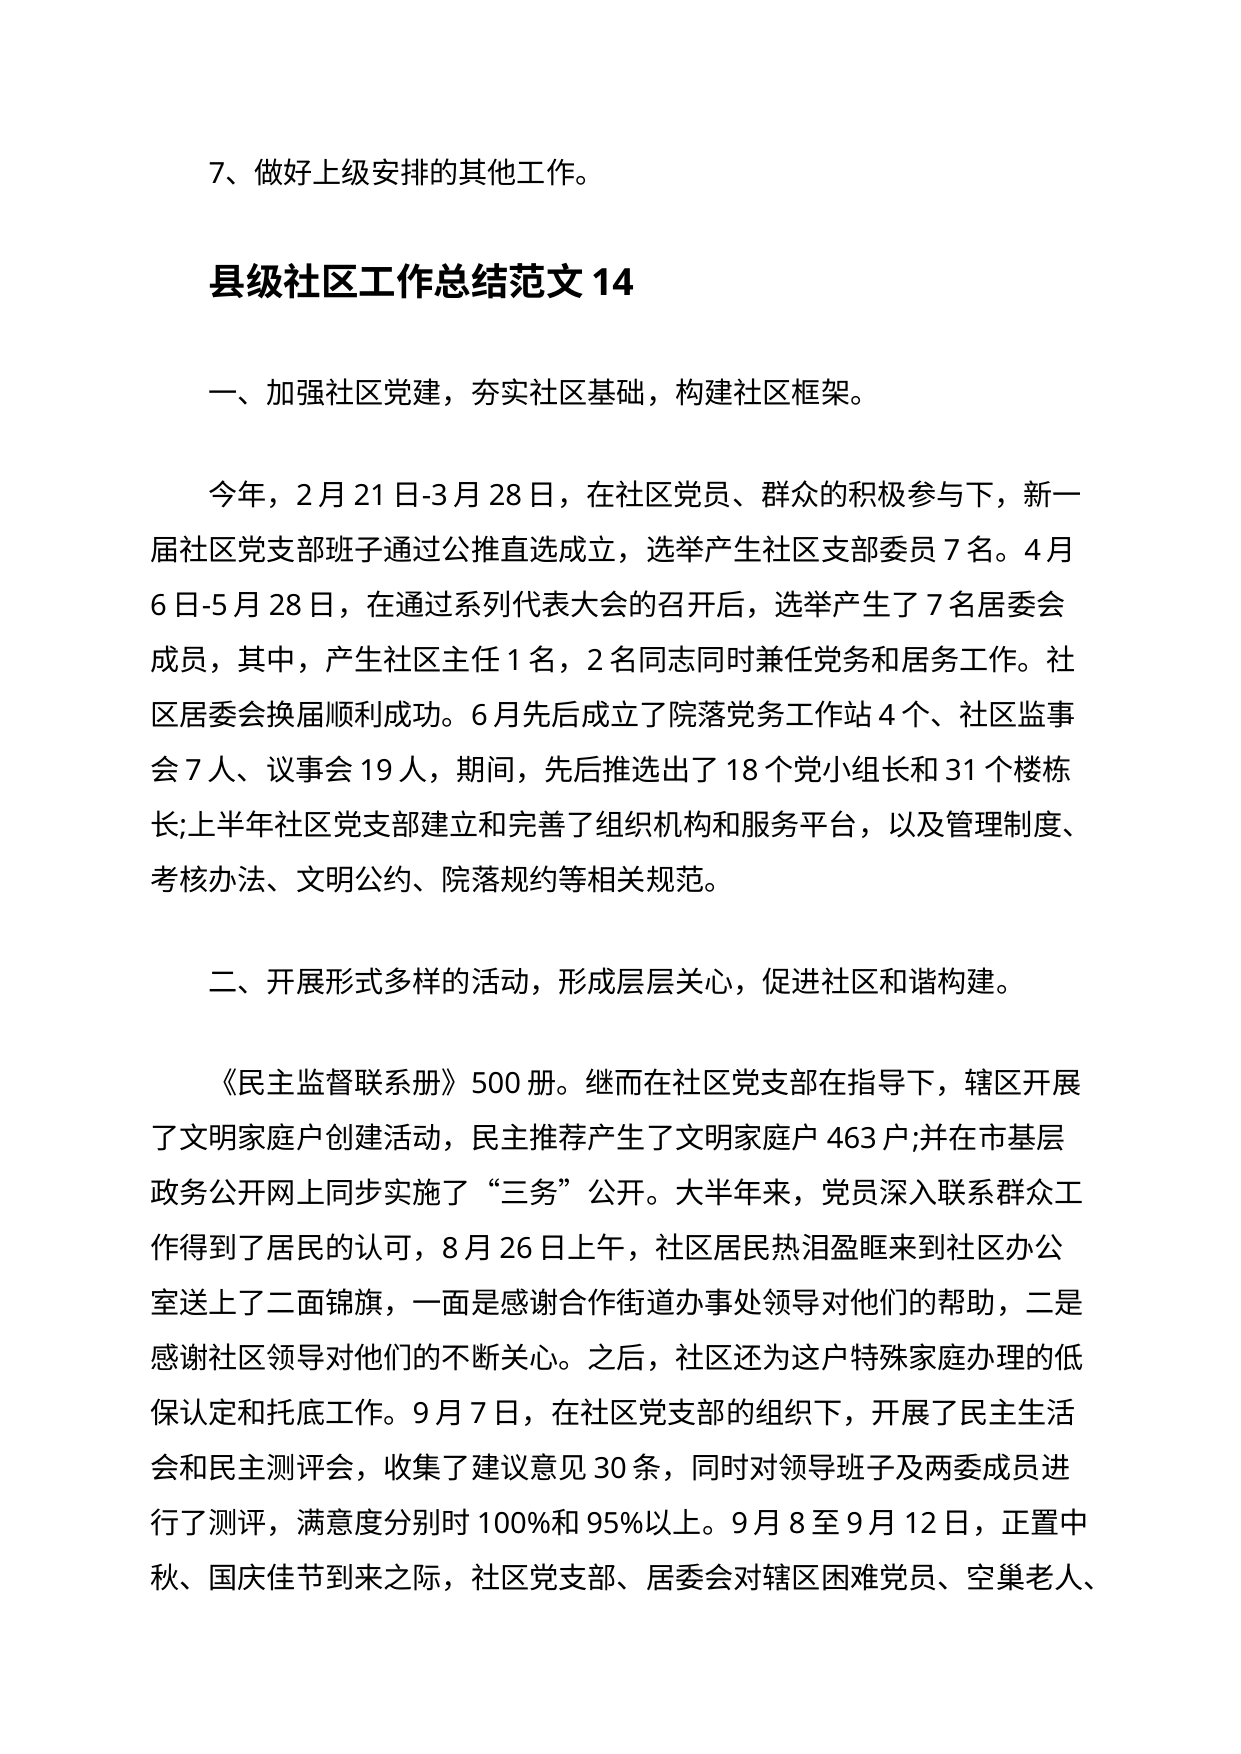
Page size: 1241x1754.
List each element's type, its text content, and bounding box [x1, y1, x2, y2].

text 今年，2月21日-3月28日，在社区党员、群众的积极参与下，新一届社区党支部班子通过公推直选成立，选举产生社区支部委员7名。4月6日-5月28日，在通过系列代表大会的召开后，选举产生了7名居委会成员，其中，产生社区主任1名，2名同志同时兼任党务和居务工作。社区居委会换届顺利成功。6月先后成立了院落党务工作站4个、社区监事会7人、议事会19人，期间，先后推选出了18个党小组长和31个楼栋长;上半年社区党支部建立和完善了组织机构和服务平台，以及管理制度、考核办法、文明公约、院落规约等相关规范。 [150, 471, 1090, 899]
text 县级社区工作总结范文14 [150, 252, 1090, 306]
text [150, 1060, 1090, 1597]
text 7、做好上级安排的其他工作。 [150, 150, 1090, 192]
text 一、加强社区党建，夯实社区基础，构建社区框架。 [150, 369, 1090, 412]
text 二、开展形式多样的活动，形成层层关心，促进社区和谐构建。 [150, 958, 1090, 1000]
